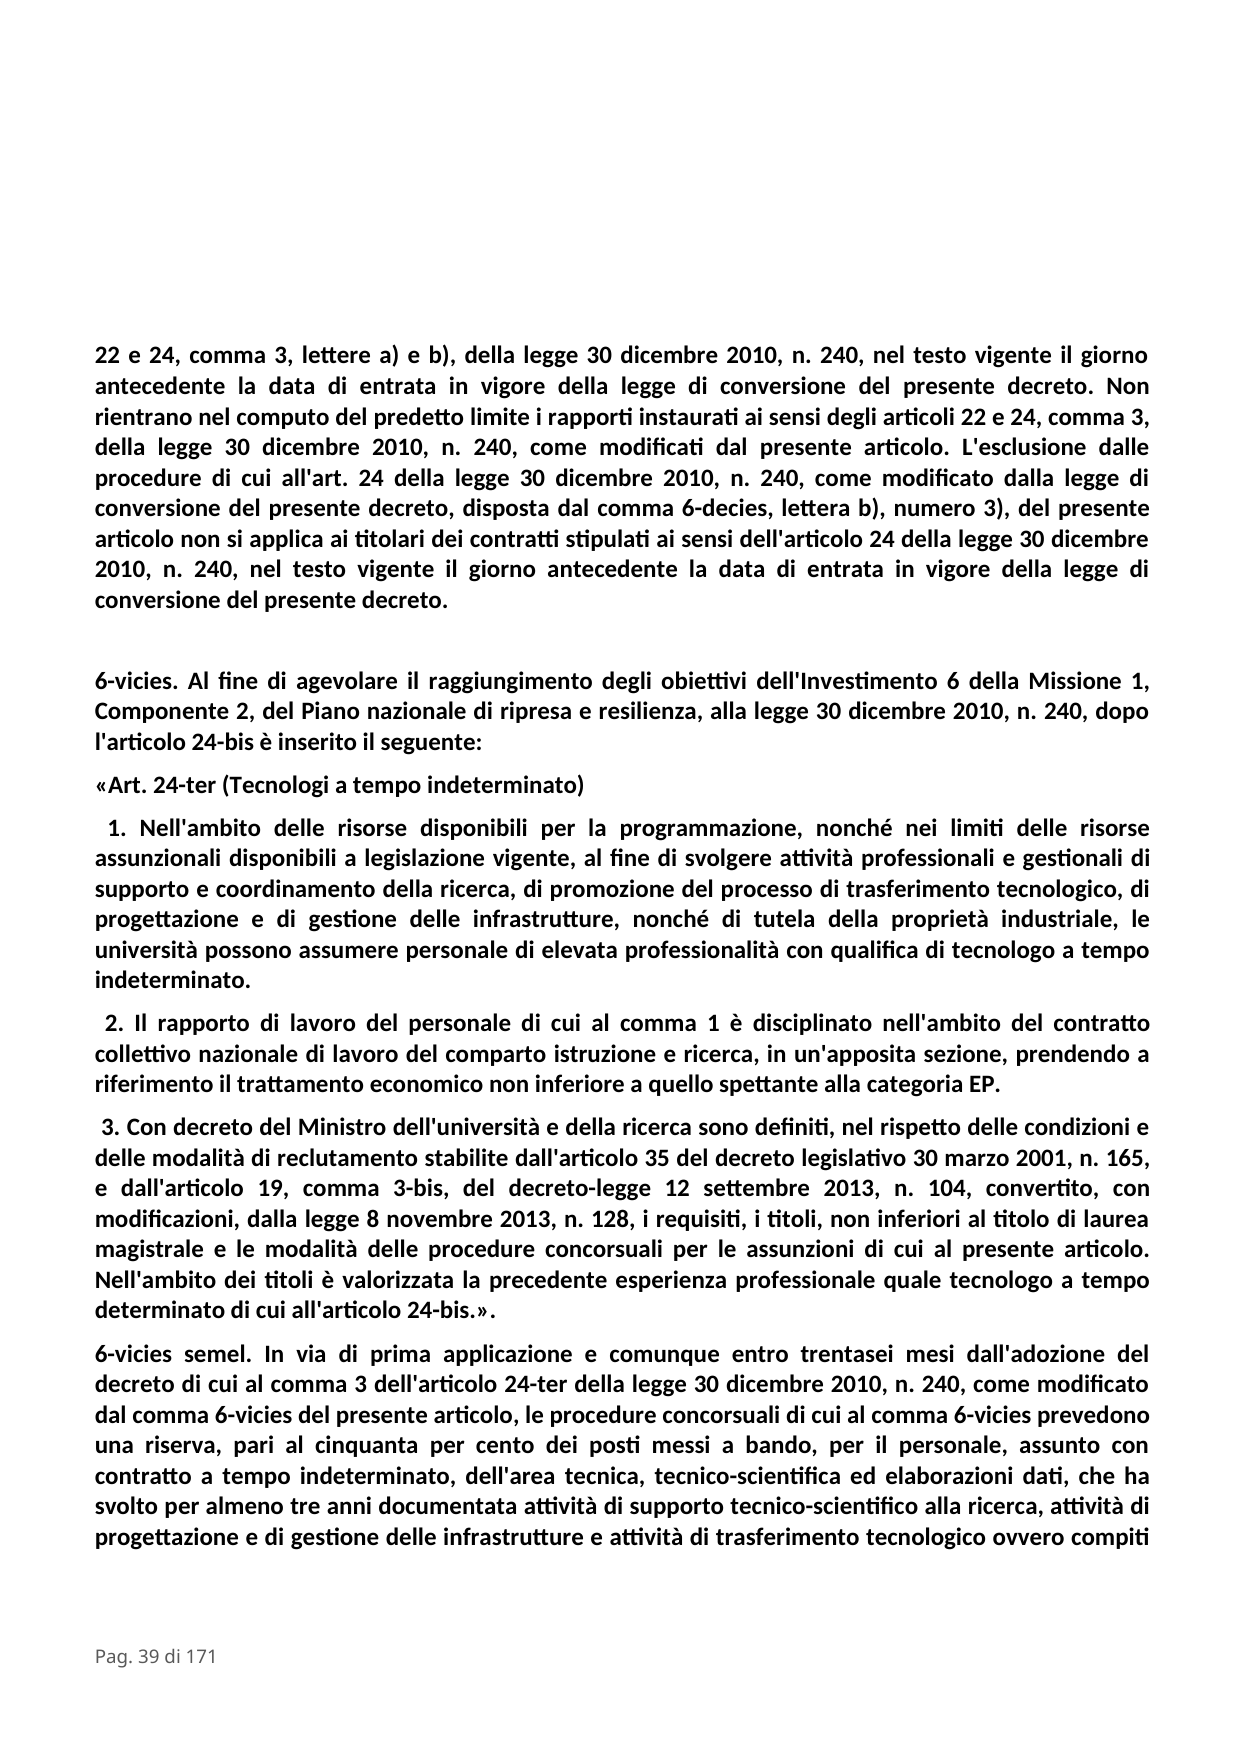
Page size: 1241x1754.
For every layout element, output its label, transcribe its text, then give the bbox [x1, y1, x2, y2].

text «Art. 24-ter (Tecnologi a tempo indeterminato) [94, 769, 1152, 799]
text 3. Con decreto del Ministro dell'università e della ricerca sono definiti, nel rispetto delle condizioni e delle modalità di reclutamento stabilite dall'articolo 35 del decreto legislativo 30 marzo 2001, n. 165, e dall'articolo 19, comma 3-bis, del decreto-legge 12 settembre 2013, n. 104, convertito, con modificazioni, dalla legge 8 novembre 2013, n. 128, i requisiti, i titoli, non inferiori al titolo di laurea magistrale e le modalità delle procedure concorsuali per le assunzioni di cui al presente articolo. Nell'ambito dei titoli è valorizzata la precedente esperienza professionale quale tecnologo a tempo determinato di cui all'articolo 24-bis.». [94, 1112, 1152, 1325]
text 6-vicies. Al fine di agevolare il raggiungimento degli obiettivi dell'Investimento 6 della Missione 1, Componente 2, del Piano nazionale di ripresa e resilienza, alla legge 30 dicembre 2010, n. 240, dopo l'articolo 24-bis è inserito il seguente: [94, 665, 1152, 756]
text 1. Nell'ambito delle risorse disponibili per la programmazione, nonché nei limiti delle risorse assunzionali disponibili a legislazione vigente, al fine di svolgere attività professionali e gestionali di supporto e coordinamento della ricerca, di promozione del processo di trasferimento tecnologico, di progettazione e di gestione delle infrastrutture, nonché di tutela della proprietà industriale, le università possono assumere personale di elevata professionalità con qualifica di tecnologo a tempo indeterminato. [94, 812, 1152, 995]
text 2. Il rapporto di lavoro del personale di cui al comma 1 è disciplinato nell'ambito del contratto collettivo nazionale di lavoro del comparto istruzione e ricerca, in un'apposita sezione, prendendo a riferimento il trattamento economico non inferiore a quello spettante alla categoria EP. [94, 1007, 1152, 1099]
